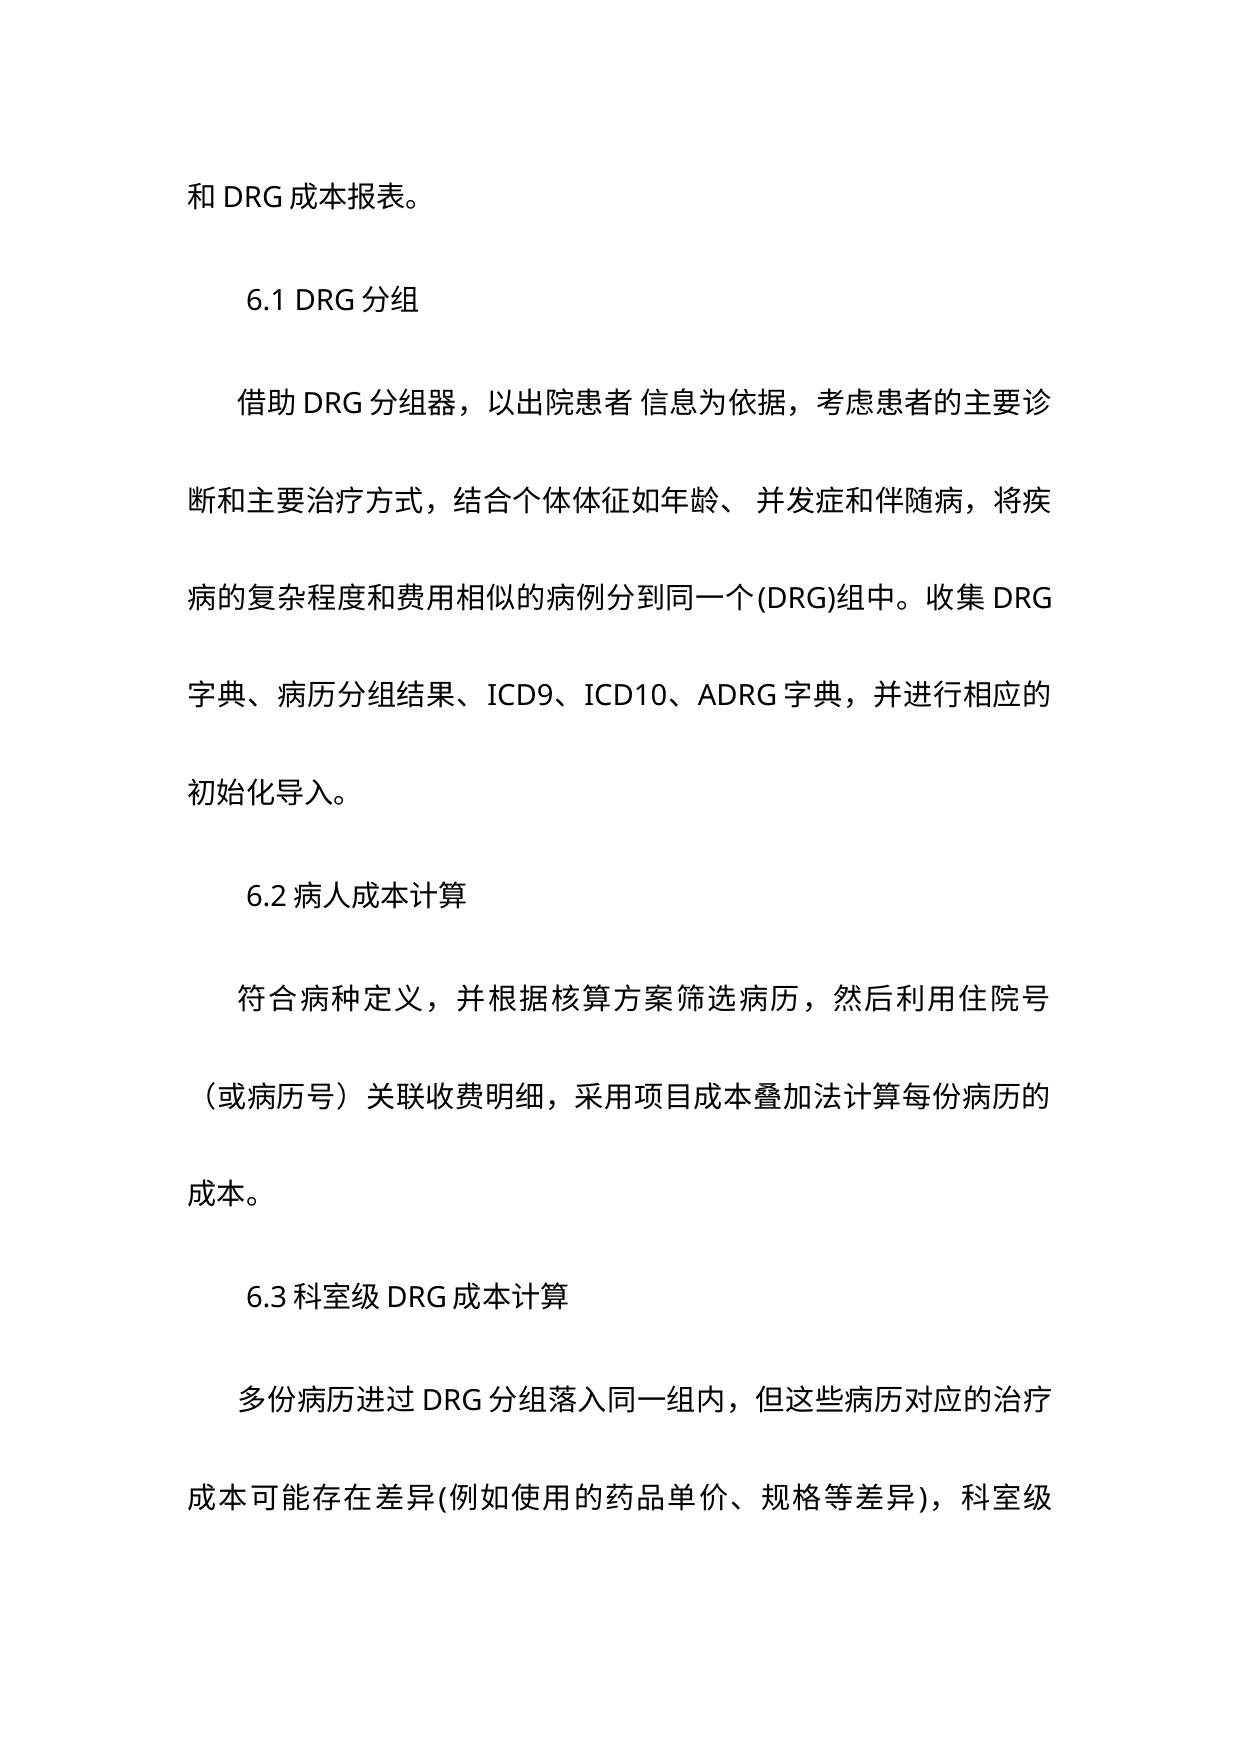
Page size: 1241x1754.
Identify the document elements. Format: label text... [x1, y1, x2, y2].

text 符合病种定义，并根据核算方案筛选病历，然后利用住院号（或病历号）关联收费明细，采用项目成本叠加法计算每份病历的成本。 [187, 964, 1053, 1224]
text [187, 162, 1053, 227]
text 6.3科室级DRG成本计算 [187, 1263, 1053, 1328]
text 6.1 DRG分组 [187, 265, 1053, 330]
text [187, 1366, 1053, 1528]
text 借助DRG分组器，以出院患者 信息为依据，考虑患者的主要诊断和主要治疗方式，结合个体体征如年龄、 并发症和伴随病，将疾病的复杂程度和费用相似的病例分到同一个(DRG)组中。收集DRG字典、病历分组结果、ICD9、ICD10、ADRG字典，并进行相应的初始化导入。 [187, 368, 1053, 823]
text 6.2病人成本计算 [187, 861, 1053, 926]
